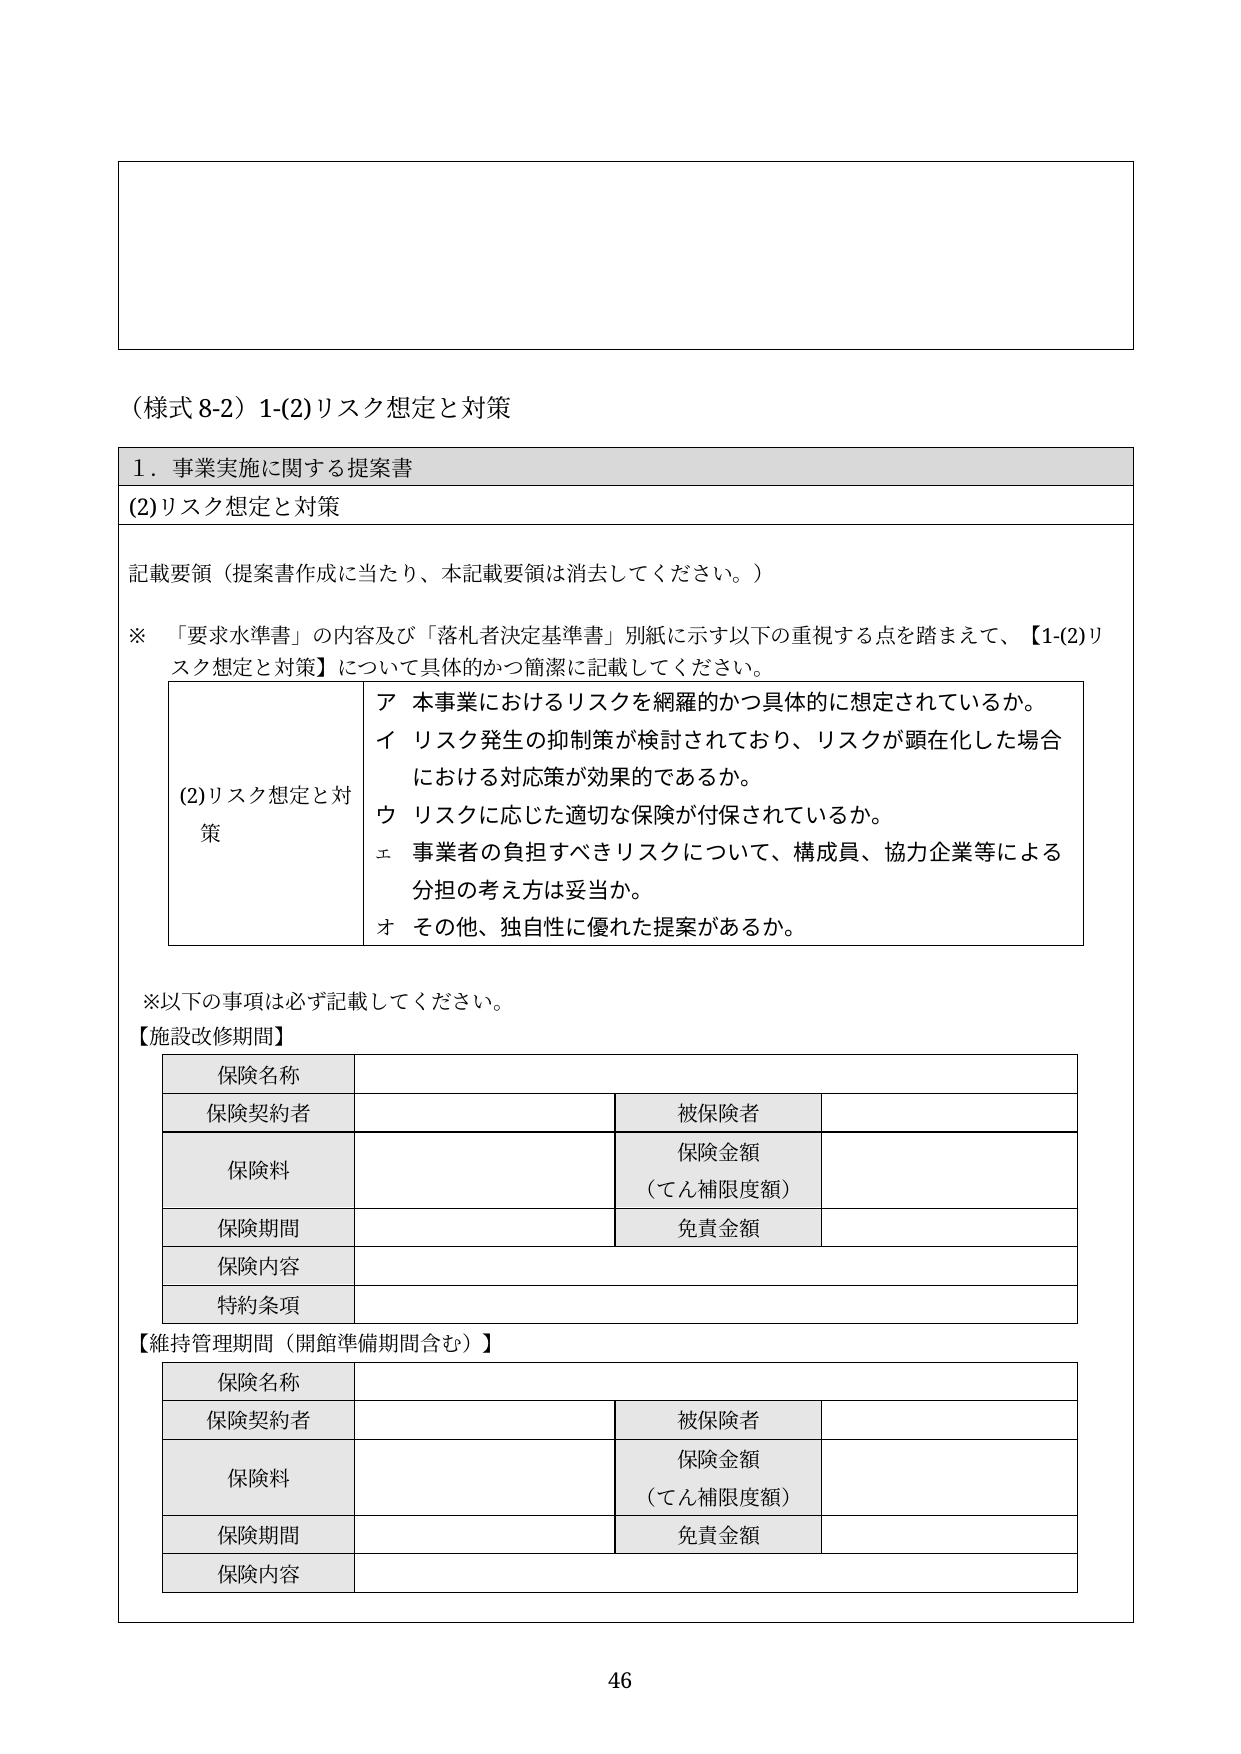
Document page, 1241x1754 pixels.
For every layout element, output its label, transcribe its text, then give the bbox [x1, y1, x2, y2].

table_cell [119, 525, 1133, 1622]
table_cell (2)リスク想定と対策 [119, 486, 1133, 524]
table_header １．事業実施に関する提案書 [119, 448, 1133, 485]
list （様式8-2）1-(2)リスク想定と対策 [118, 388, 1122, 425]
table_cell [119, 162, 1133, 349]
